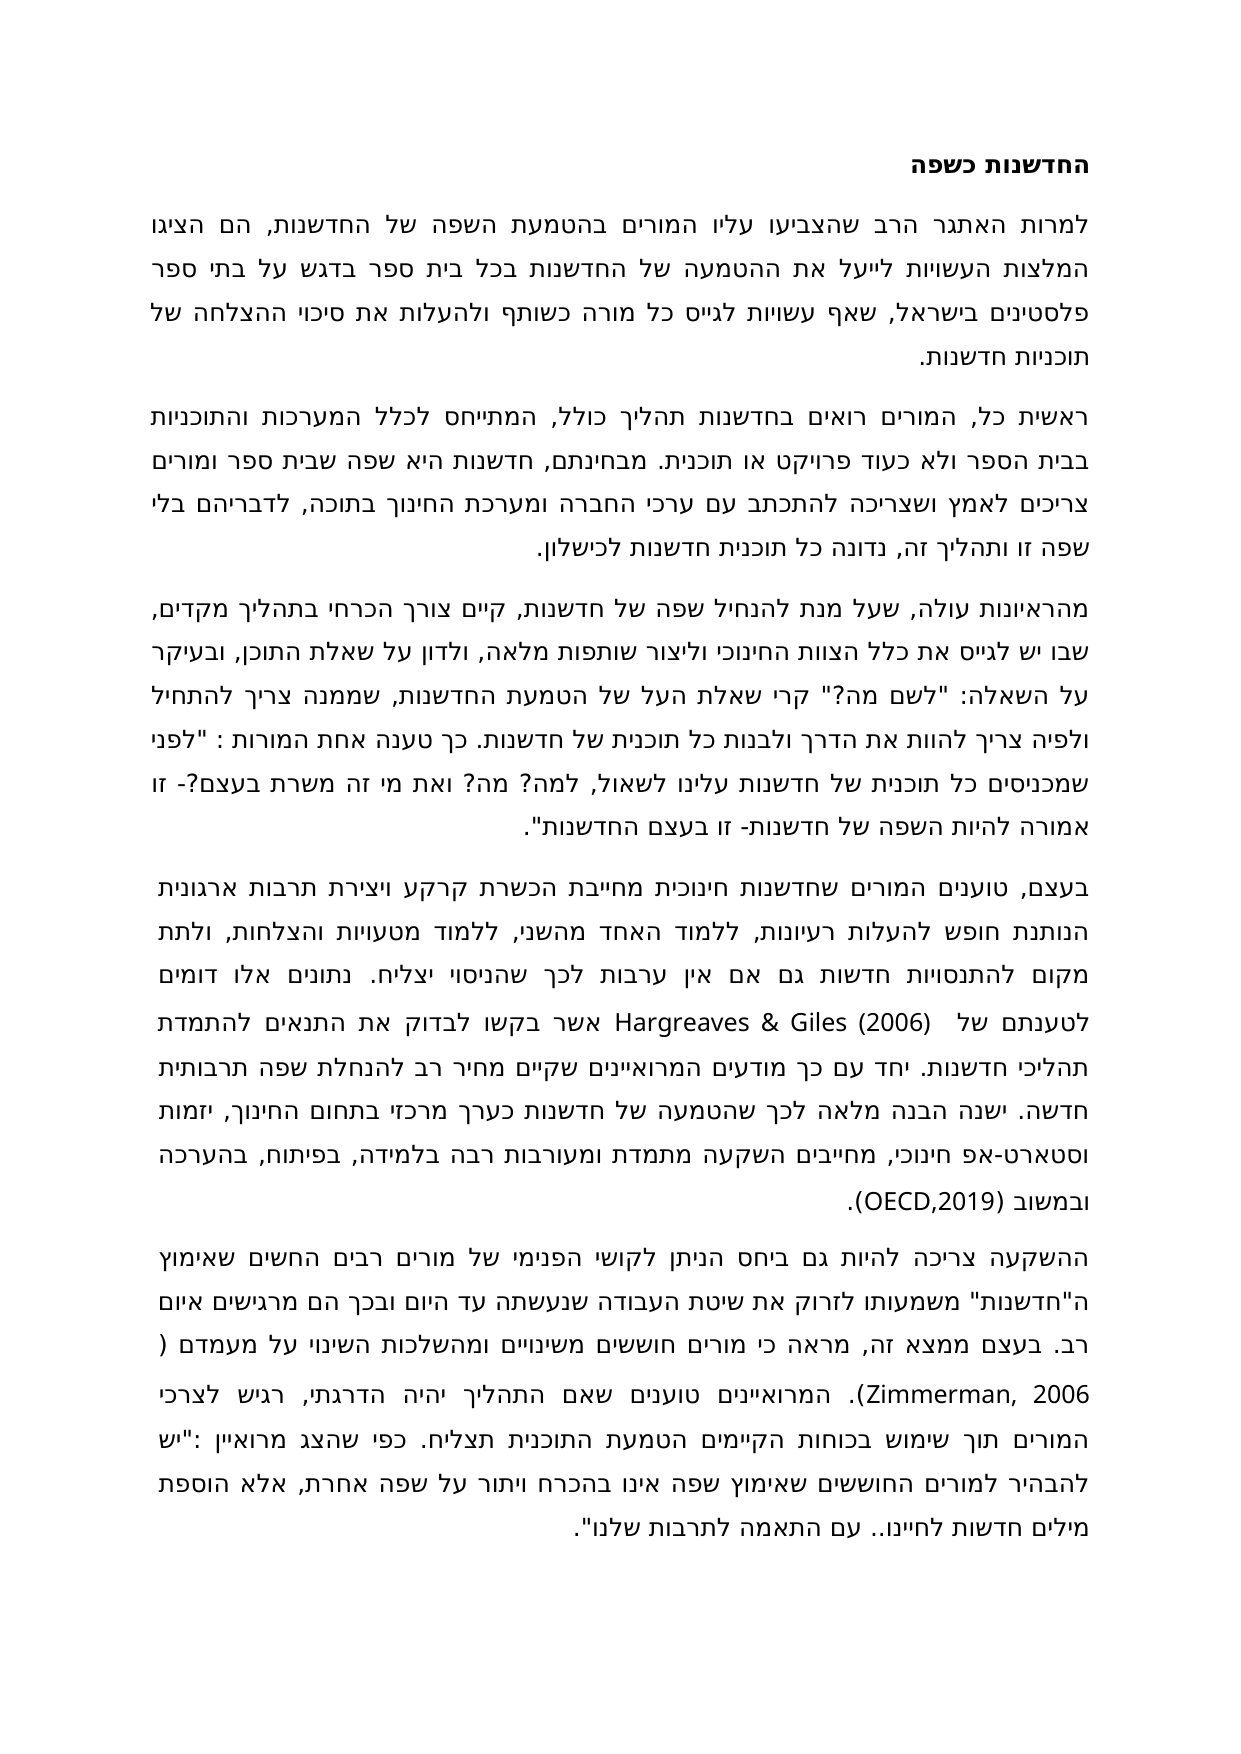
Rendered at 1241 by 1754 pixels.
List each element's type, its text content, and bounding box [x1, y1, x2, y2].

text מהראיונות עולה, שעל מנת להנחיל שפה של חדשנות, קיים צורך הכרחי בתהליך מקדים, שבו יש לגייס את כלל הצוות החינוכי וליצור שותפות מלאה, ולדון על שאלת התוכן, ובעיקר על השאלה: "לשם מה?" קרי שאלת העל של הטמעת החדשנות, שממנה צריך להתחיל ולפיה צריך להוות את הדרך ולבנות כל תוכנית של חדשנות. כך טענה אחת המורות : "לפני שמכניסים כל תוכנית של חדשנות עלינו לשאול, למה? מה? ואת מי זה משרת בעצם?- זו אמורה להיות השפה של חדשנות- זו בעצם החדשנות". [150, 594, 1090, 842]
text ראשית כל, המורים רואים בחדשנות תהליך כולל, המתייחס לכלל המערכות והתוכניות בבית הספר ולא כעוד פרויקט או תוכנית. מבחינתם, חדשנות היא שפה שבית ספר ומורים צריכים לאמץ ושצריכה להתכתב עם ערכי החברה ומערכת החינוך בתוכה, לדבריהם בלי שפה זו ותהליך זה, נדונה כל תוכנית חדשנות לכישלון. [150, 402, 1090, 562]
text בעצם, טוענים המורים שחדשנות חינוכית מחייבת הכשרת קרקע ויצירת תרבות ארגונית הנותנת חופש להעלות רעיונות, ללמוד האחד מהשני, ללמוד מטעויות והצלחות, ולתת מקום להתנסויות חדשות גם אם אין ערבות לכך שהניסוי יצליח. נתונים אלו דומים לטענתם של Hargreaves & Giles (2006) אשר בקשו לבדוק את התנאים להתמדת תהליכי חדשנות. יחד עם כך מודעים המרואיינים שקיים מחיר רב להנחלת שפה תרבותית חדשה. ישנה הבנה מלאה לכך שהטמעה של חדשנות כערך מרכזי בתחום החינוך, יזמות וסטארט-אפ חינוכי, מחייבים השקעה מתמדת ומעורבות רבה בלמידה, בפיתוח, בהערכה ובמשוב (OECD,2019). [158, 873, 1090, 1218]
text החדשנות כשפה [150, 150, 1090, 179]
text ההשקעה צריכה להיות גם ביחס הניתן לקושי הפנימי של מורים רבים החשים שאימוץ ה"חדשנות" משמעותו לזרוק את שיטת העבודה שנעשתה עד היום ובכך הם מרגישים איום רב. בעצם ממצא זה, מראה כי מורים חוששים משינויים ומהשלכות השינוי על מעמדם (Zimmerman, 2006). המרואיינים טוענים שאם התהליך יהיה הדרגתי, רגיש לצרכי המורים תוך שימוש בכוחות הקיימים הטמעת התוכנית תצליח. כפי שהצג מרואיין :"יש להבהיר למורים החוששים שאימוץ שפה אינו בהכרח ויתור על שפה אחרת, אלא הוספת מילים חדשות לחיינו.. עם התאמה לתרבות שלנו". [158, 1243, 1090, 1542]
text למרות האתגר הרב שהצביעו עליו המורים בהטמעת השפה של החדשנות, הם הציגו המלצות העשויות לייעל את ההטמעה של החדשנות בכל בית ספר בדגש על בתי ספר פלסטינים בישראל, שאף עשויות לגייס כל מורה כשותף ולהעלות את סיכוי ההצלחה של תוכניות חדשנות. [150, 210, 1090, 371]
